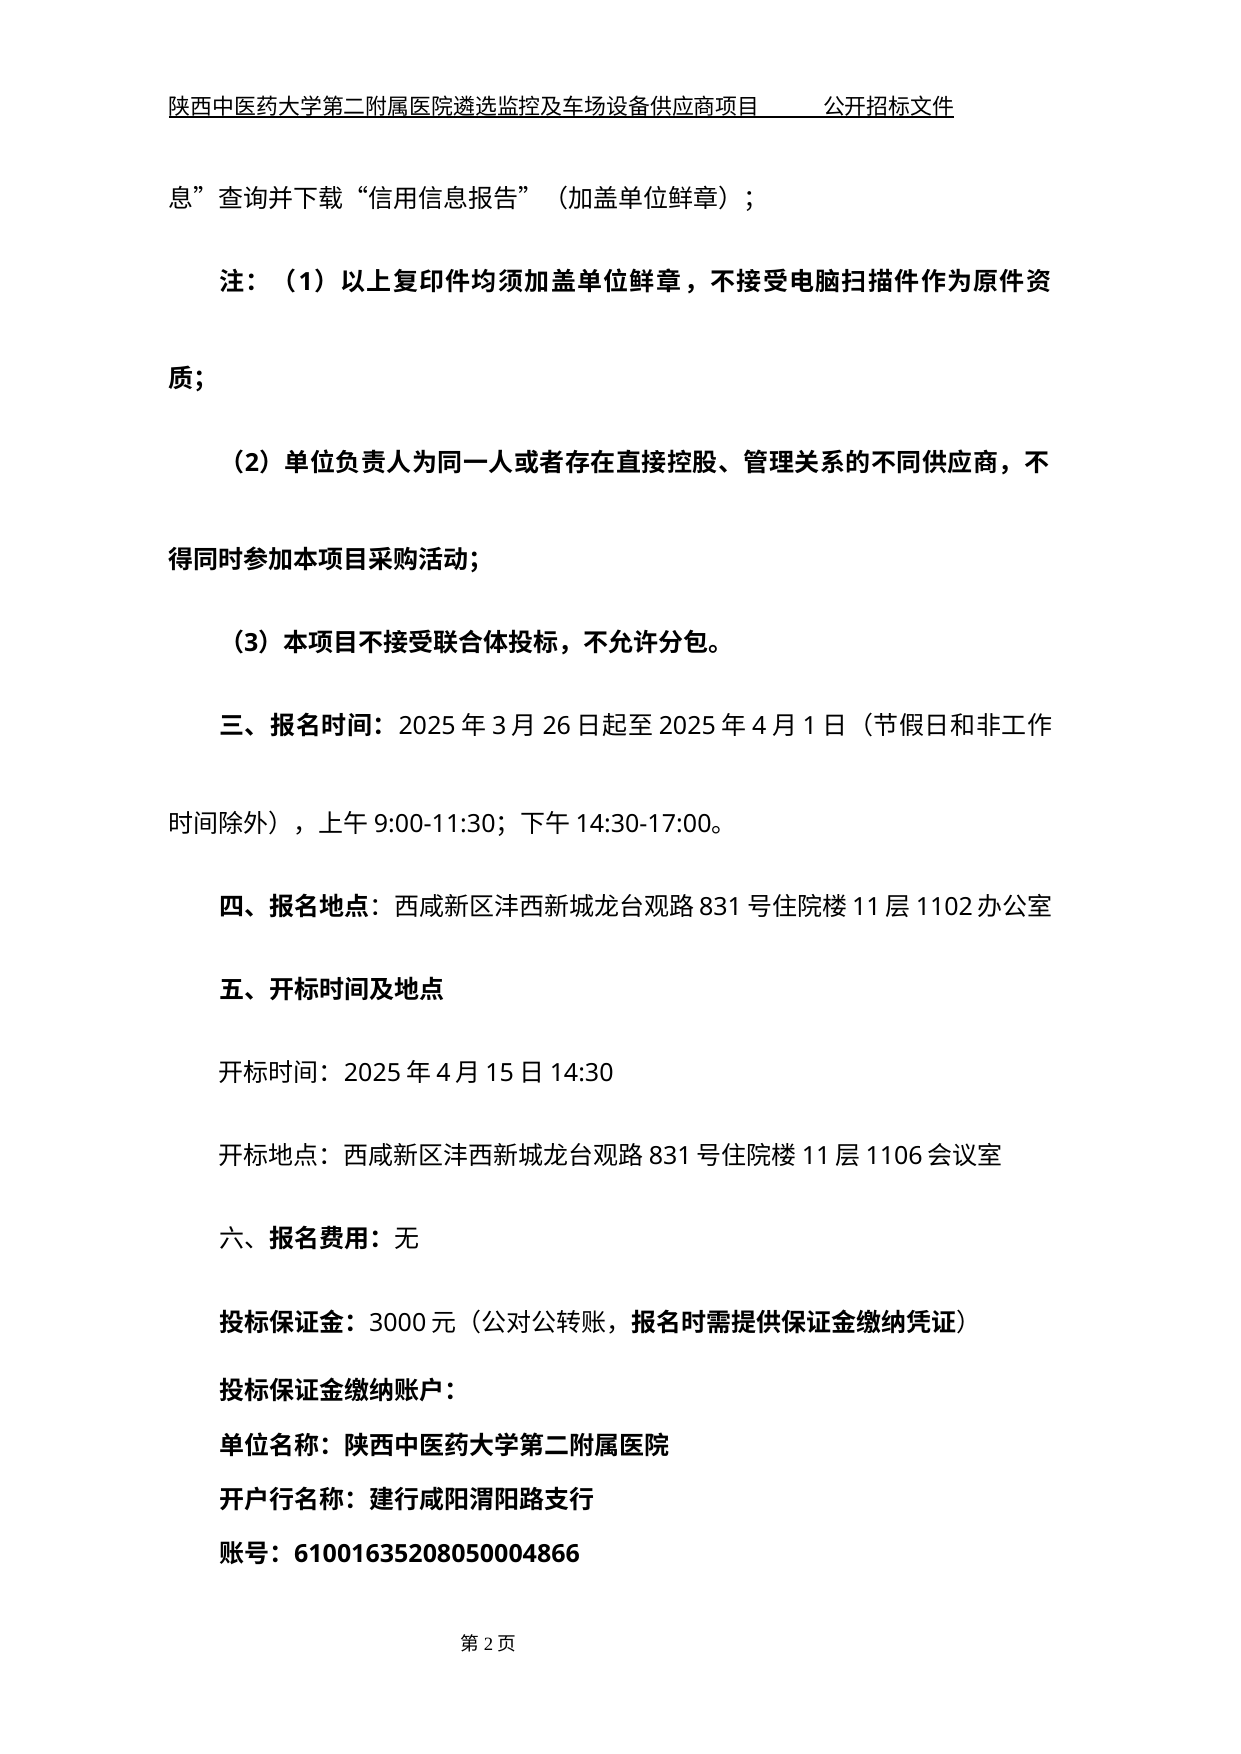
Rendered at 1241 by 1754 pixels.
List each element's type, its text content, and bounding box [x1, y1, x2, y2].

list 五、开标时间及地点 [169, 955, 1053, 1020]
text 开户行名称：建行咸阳渭阳路支行 [169, 1479, 1053, 1516]
list 投标保证金：3000元（公对公转账，报名时需提供保证金缴纳凭证） [169, 1288, 1053, 1353]
list 三、报名时间：2025年3月26日起至2025年4月1日（节假日和非工作时间除外），上午9:00-11:30；下午14:30-17:00。 [169, 691, 1053, 854]
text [169, 164, 1053, 229]
list 报名费用：无 [169, 1204, 1053, 1269]
text 单位名称：陕西中医药大学第二附属医院 [169, 1425, 1053, 1461]
list 开标地点：西咸新区沣西新城龙台观路831号住院楼11层1106会议室 [169, 1121, 1053, 1186]
list 四、报名地点：西咸新区沣西新城龙台观路831号住院楼11层1102办公室 [169, 872, 1053, 937]
text 账号：61001635208050004866 [169, 1534, 1053, 1570]
list 开标时间：2025年4月15日 14:30 [169, 1038, 1053, 1103]
list （2）单位负责人为同一人或者存在直接控股、管理关系的不同供应商，不得同时参加本项目采购活动； [169, 428, 1053, 590]
text （3）本项目不接受联合体投标，不允许分包。 [169, 608, 1053, 673]
text 投标保证金缴纳账户： [169, 1371, 1053, 1407]
text 注：（1）以上复印件均须加盖单位鲜章，不接受电脑扫描件作为原件资质； [169, 247, 1053, 409]
